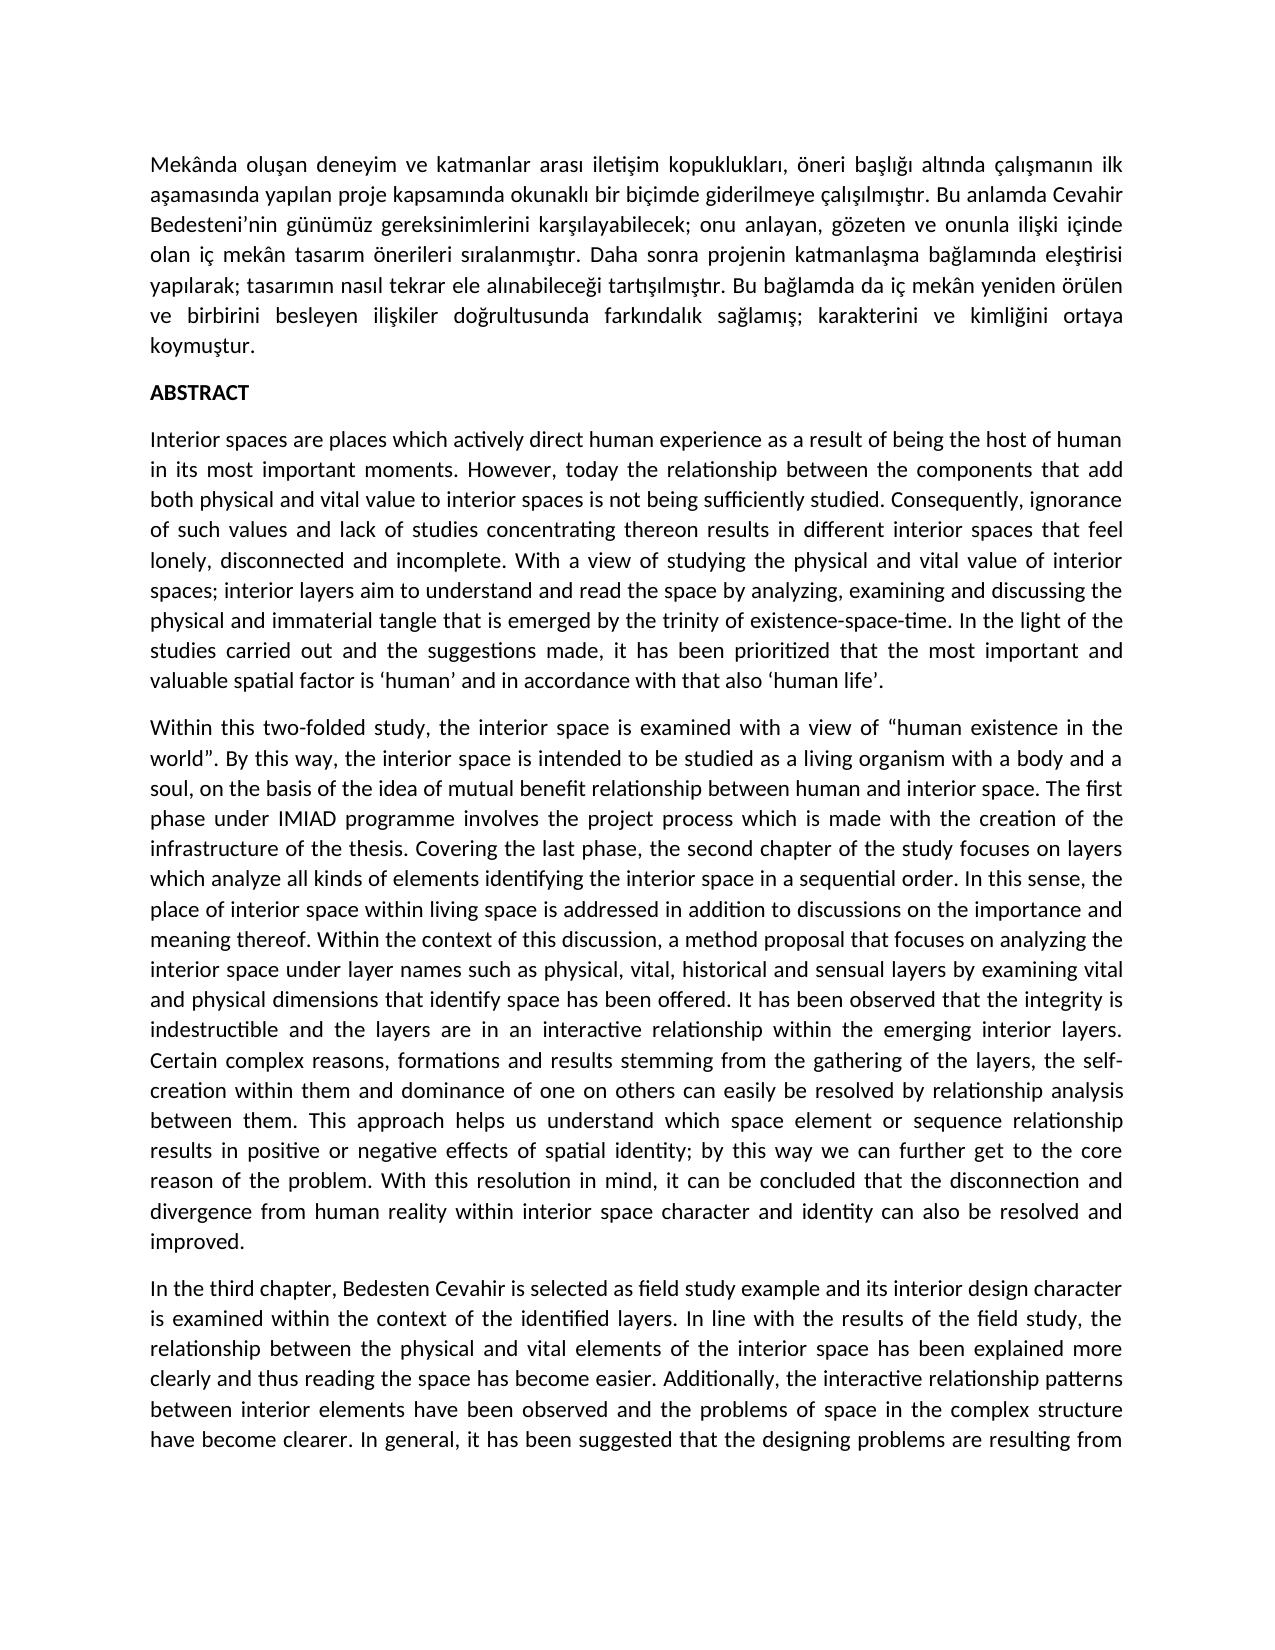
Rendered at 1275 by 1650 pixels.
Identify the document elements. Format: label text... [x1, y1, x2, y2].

text Mekânda oluşan deneyim ve katmanlar arası iletişim kopuklukları, öneri başlığı altında çalışmanın ilk aşamasında yapılan proje kapsamında okunaklı bir biçimde giderilmeye çalışılmıştır. Bu anlamda Cevahir Bedesteni’nin günümüz gereksinimlerini karşılayabilecek; onu anlayan, gözeten ve onunla ilişki içinde olan iç mekân tasarım önerileri sıralanmıştır. Daha sonra projenin katmanlaşma bağlamında eleştirisi yapılarak; tasarımın nasıl tekrar ele alınabileceği tartışılmıştır. Bu bağlamda da iç mekân yeniden örülen ve birbirini besleyen ilişkiler doğrultusunda farkındalık sağlamış; karakterini ve kimliğini ortaya koymuştur. [150, 150, 1125, 359]
text Interior spaces are places which actively direct human experience as a result of being the host of human in its most important moments. However, today the relationship between the components that add both physical and vital value to interior spaces is not being sufficiently studied. Consequently, ignorance of such values and lack of studies concentrating thereon results in different interior spaces that feel lonely, disconnected and incomplete. With a view of studying the physical and vital value of interior spaces; interior layers aim to understand and read the space by analyzing, examining and discussing the physical and immaterial tangle that is emerged by the trinity of existence-space-time. In the light of the studies carried out and the suggestions made, it has been prioritized that the most important and valuable spatial factor is ‘human’ and in accordance with that also ‘human life’. [150, 425, 1125, 695]
text Within this two-folded study, the interior space is examined with a view of “human existence in the world”. By this way, the interior space is intended to be studied as a living organism with a body and a soul, on the basis of the idea of mutual benefit relationship between human and interior space. The first phase under IMIAD programme involves the project process which is made with the creation of the infrastructure of the thesis. Covering the last phase, the second chapter of the study focuses on layers which analyze all kinds of elements identifying the interior space in a sequential order. In this sense, the place of interior space within living space is addressed in addition to discussions on the importance and meaning thereof. Within the context of this discussion, a method proposal that focuses on analyzing the interior space under layer names such as physical, vital, historical and sensual layers by examining vital and physical dimensions that identify space has been offered. It has been observed that the integrity is indestructible and the layers are in an interactive relationship within the emerging interior layers. Certain complex reasons, formations and results stemming from the gathering of the layers, the self-creation within them and dominance of one on others can easily be resolved by relationship analysis between them. This approach helps us understand which space element or sequence relationship results in positive or negative effects of spatial identity; by this way we can further get to the core reason of the problem. With this resolution in mind, it can be concluded that the disconnection and divergence from human reality within interior space character and identity can also be resolved and improved. [150, 713, 1125, 1255]
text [150, 1274, 1125, 1453]
text ABSTRACT [150, 378, 1125, 406]
